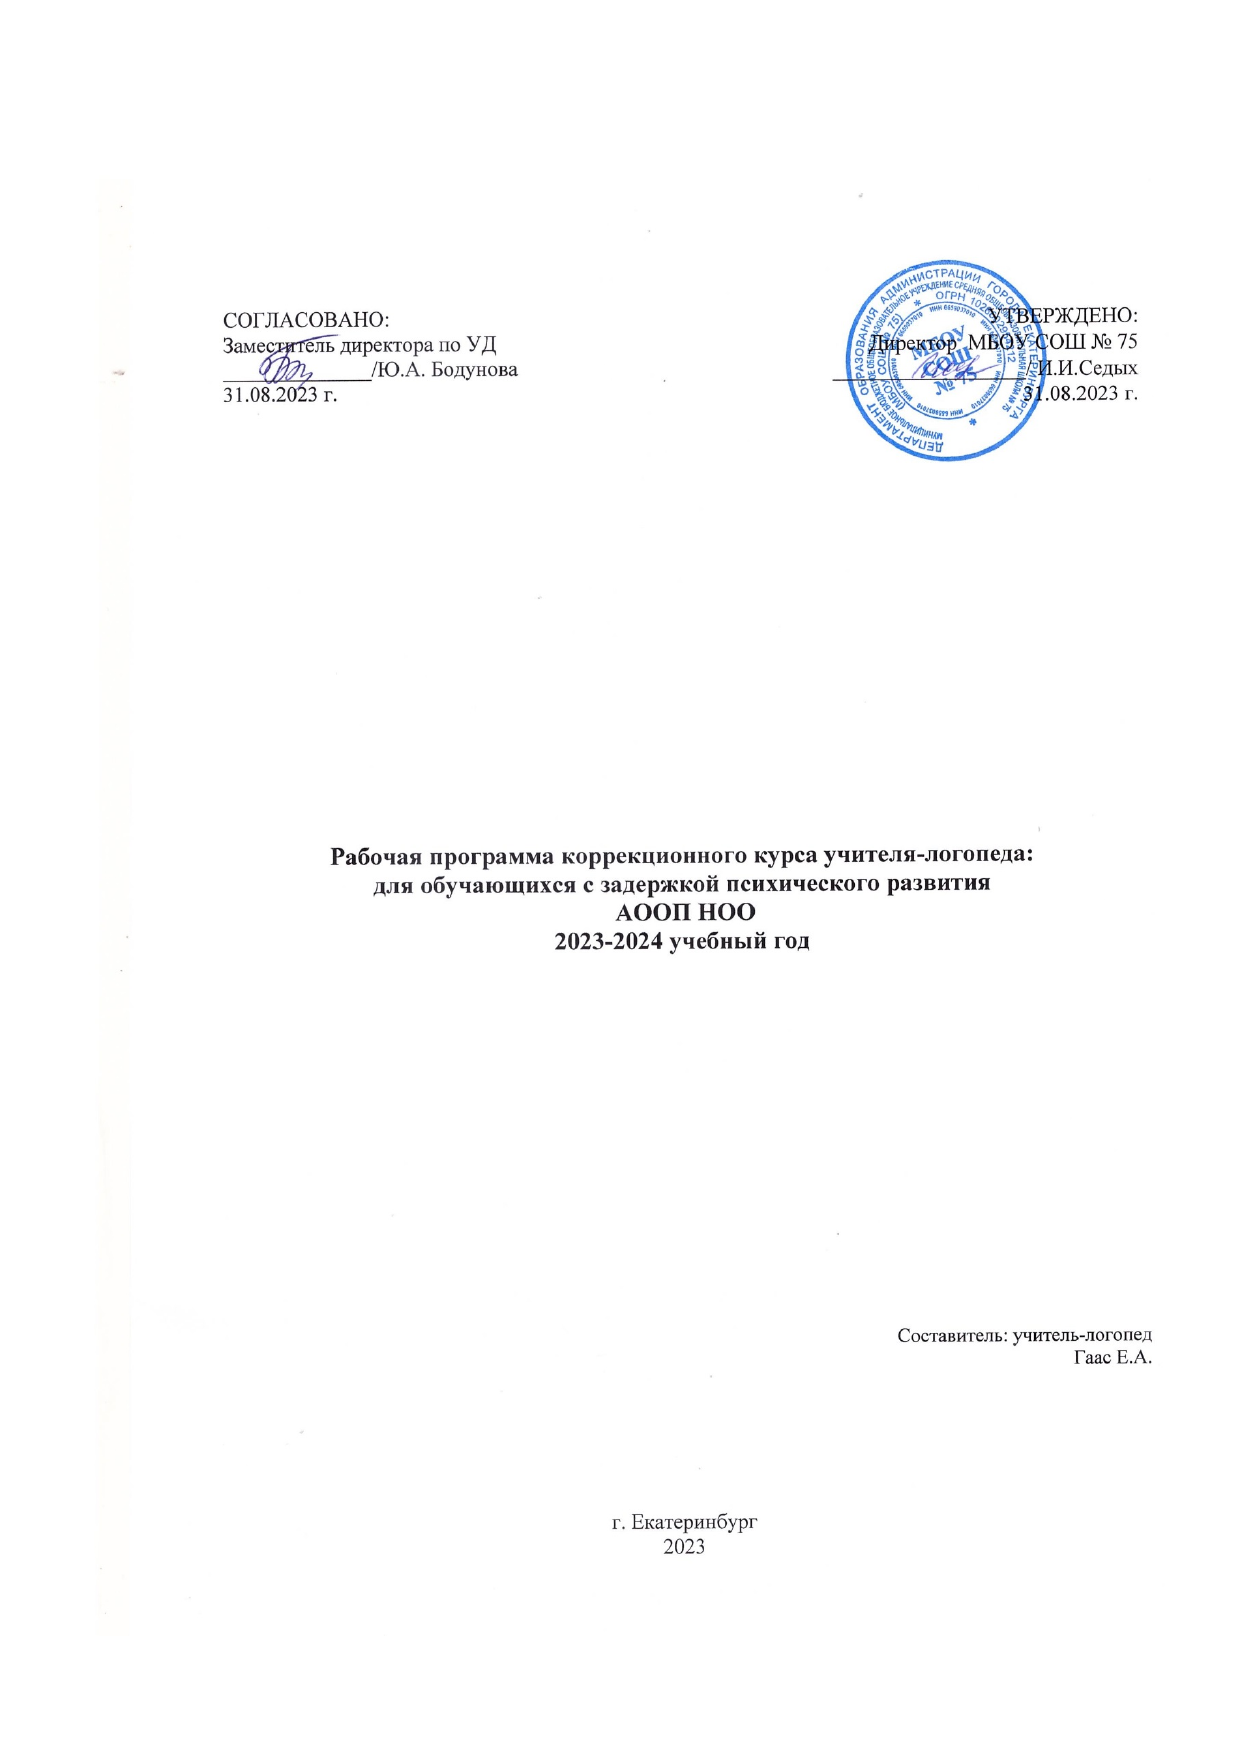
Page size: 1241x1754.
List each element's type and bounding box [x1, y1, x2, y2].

picture [88, 168, 1182, 1636]
